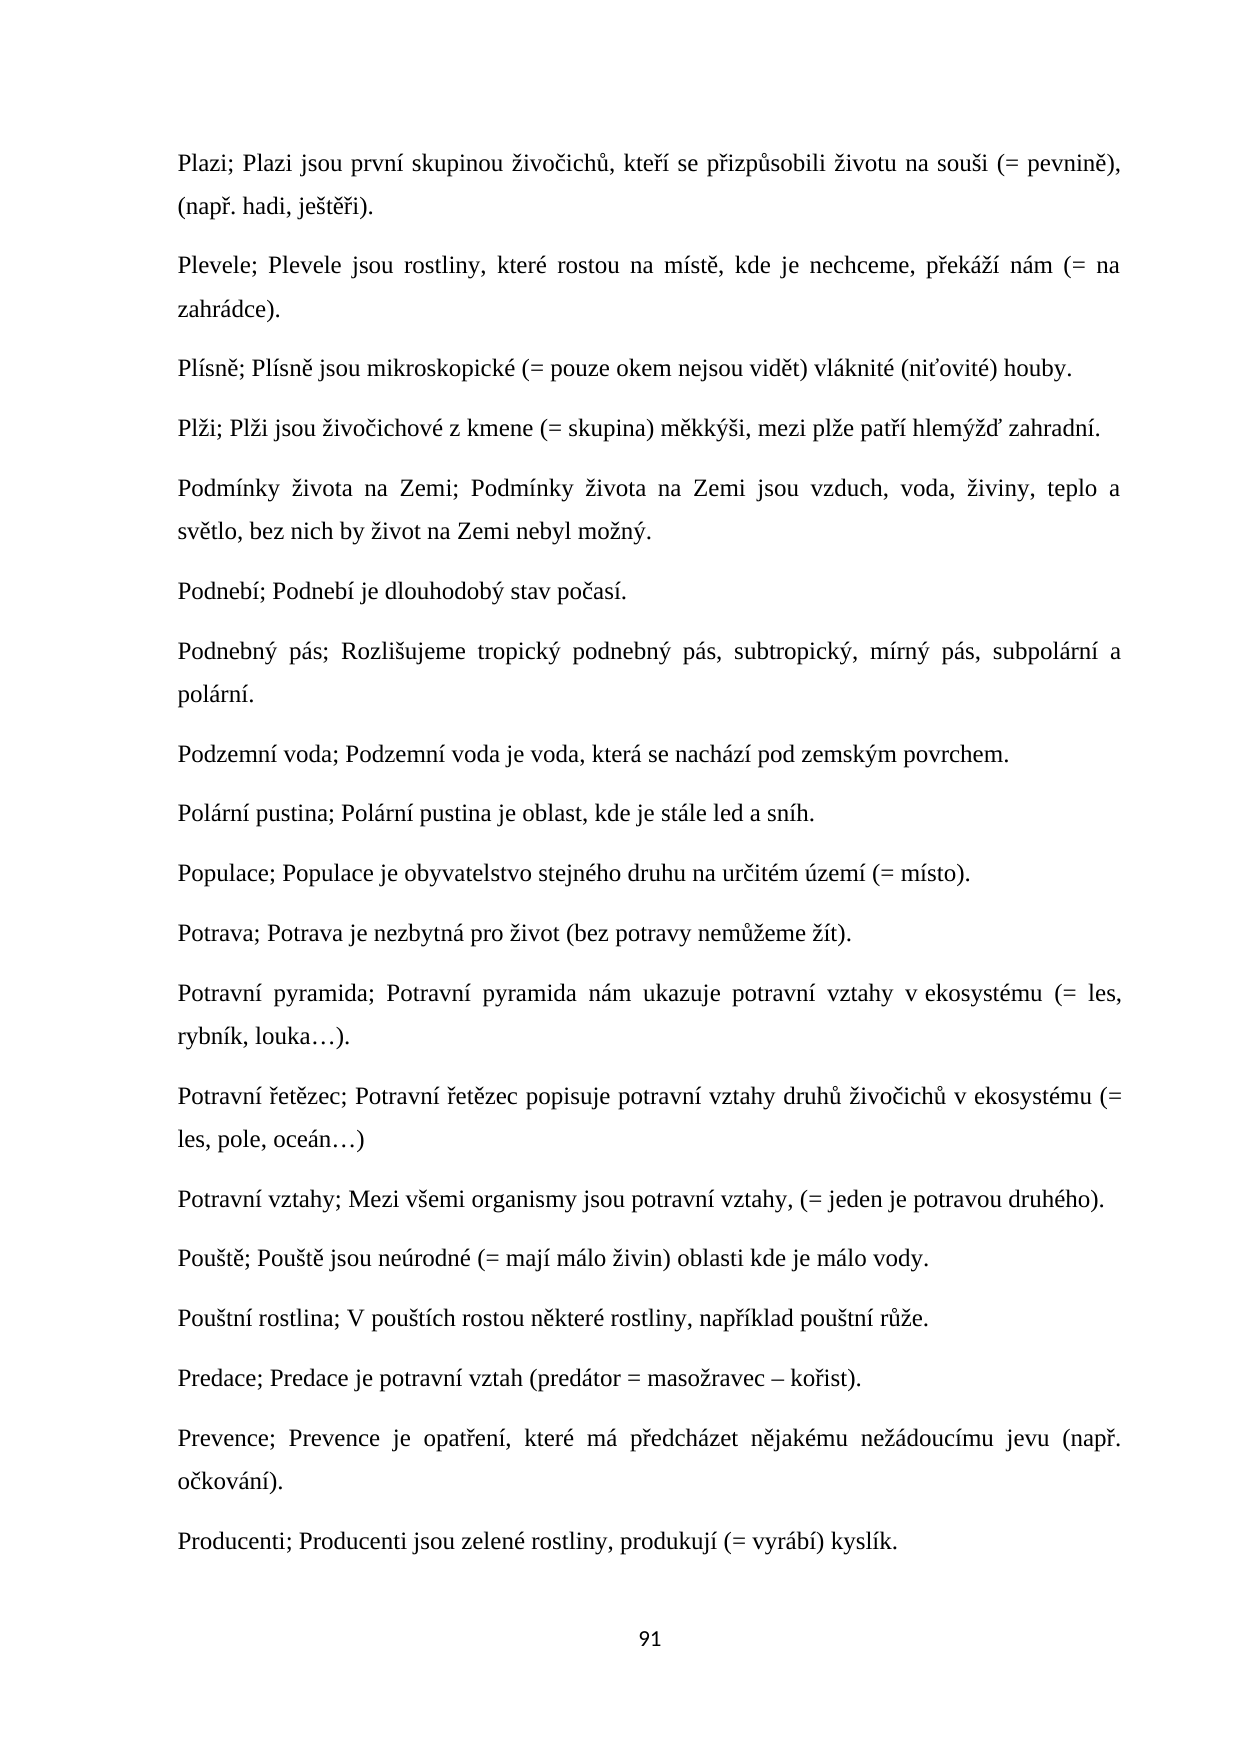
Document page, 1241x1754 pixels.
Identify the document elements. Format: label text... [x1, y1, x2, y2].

text Prevence; Prevence je opatření, které má předcházet nějakému nežádoucímu jevu (např. očkování). [177, 1423, 1122, 1495]
text Podnebí; Podnebí je dlouhodobý stav počasí. [177, 576, 1122, 605]
text Podmínky života na Zemi; Podmínky života na Zemi jsou vzduch, voda, živiny, teplo a světlo, bez nich by život na Zemi nebyl možný. [177, 473, 1122, 545]
text Plísně; Plísně jsou mikroskopické (= pouze okem nejsou vidět) vláknité (niťovité) houby. [177, 353, 1122, 382]
text Plazi; Plazi jsou první skupinou živočichů, kteří se přizpůsobili životu na souši (= pevnině), (např. hadi, ještěři). [177, 148, 1122, 219]
text Plži; Plži jsou živočichové z kmene (= skupina) měkkýši, mezi plže patří hlemýžď zahradní. [177, 413, 1122, 442]
text Pouštní rostlina; V pouštích rostou některé rostliny, například pouštní růže. [177, 1303, 1122, 1332]
text Populace; Populace je obyvatelstvo stejného druhu na určitém území (= místo). [177, 858, 1122, 887]
text Potravní řetězec; Potravní řetězec popisuje potravní vztahy druhů živočichů v ekosystému (= les, pole, oceán…) [177, 1081, 1122, 1153]
text Potravní vztahy; Mezi všemi organismy jsou potravní vztahy, (= jeden je potravou druhého). [177, 1184, 1122, 1212]
text Potravní pyramida; Potravní pyramida nám ukazuje potravní vztahy v ekosystému (= les, rybník, louka…). [177, 978, 1122, 1050]
text Polární pustina; Polární pustina je oblast, kde je stále led a sníh. [177, 798, 1122, 827]
text Podzemní voda; Podzemní voda je voda, která se nachází pod zemským povrchem. [177, 739, 1122, 767]
text Predace; Predace je potravní vztah (predátor = masožravec – kořist). [177, 1363, 1122, 1392]
text Producenti; Producenti jsou zelené rostliny, produkují (= vyrábí) kyslík. [177, 1526, 1122, 1554]
text Podnebný pás; Rozlišujeme tropický podnebný pás, subtropický, mírný pás, subpolární a polární. [177, 636, 1122, 708]
text Plevele; Plevele jsou rostliny, které rostou na místě, kde je nechceme, překáží nám (= na zahrádce). [177, 251, 1122, 322]
text Pouště; Pouště jsou neúrodné (= mají málo živin) oblasti kde je málo vody. [177, 1243, 1122, 1272]
text Potrava; Potrava je nezbytná pro život (bez potravy nemůžeme žít). [177, 918, 1122, 947]
